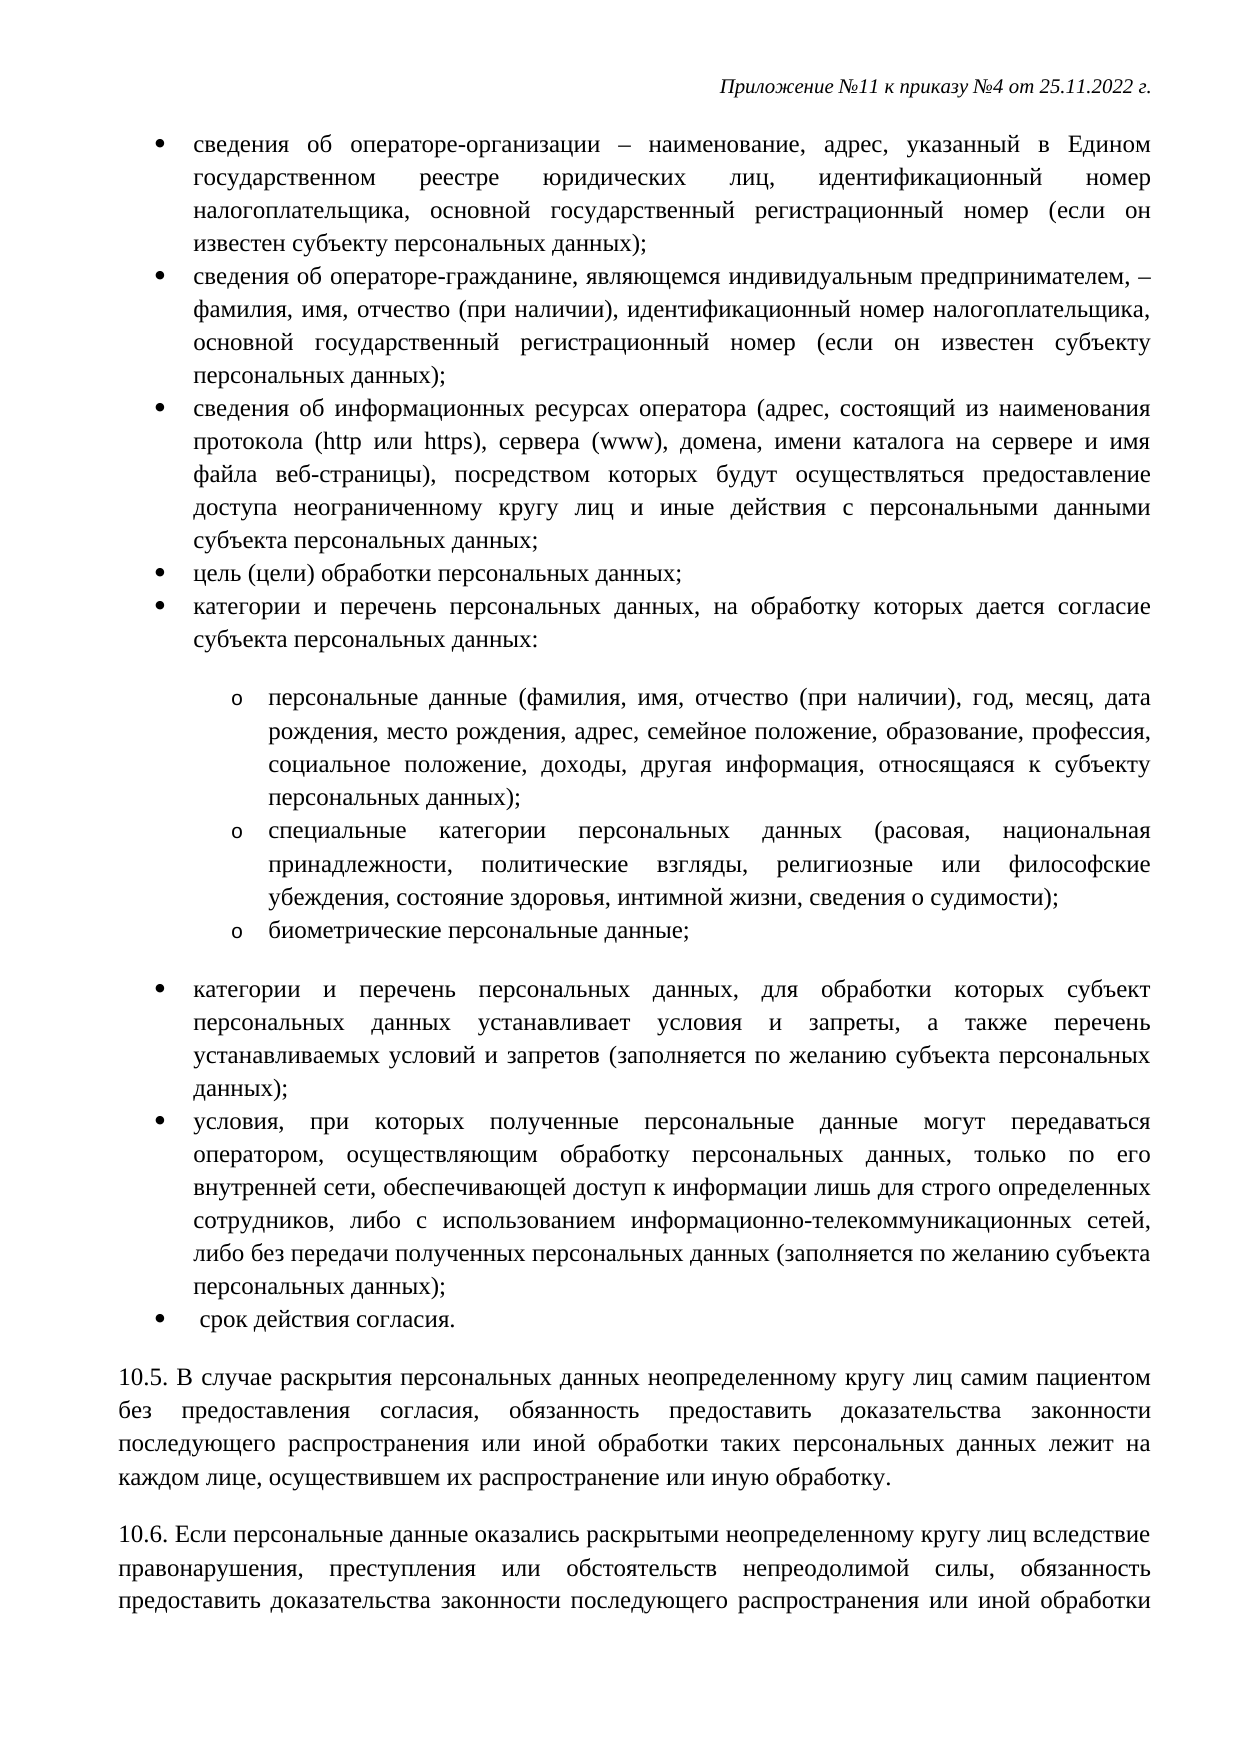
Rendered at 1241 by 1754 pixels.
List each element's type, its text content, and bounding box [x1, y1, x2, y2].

list сведения об операторе-гражданине, являющемся индивидуальным предпринимателем, – фамилия, имя, отчество (при наличии), идентификационный номер налогоплательщика, основной государственный регистрационный номер (если он известен субъекту персональных данных); [156, 261, 1152, 389]
text 10.5. В случае раскрытия персональных данных неопределенному кругу лиц самим пациентом без предоставления согласия, обязанность предоставить доказательства законности последующего распространения или иной обработки таких персональных данных лежит на каждом лице, осуществившем их распространение или иную обработку. [118, 1362, 1152, 1490]
list сведения об операторе-организации – наименование, адрес, указанный в Едином государственном реестре юридических лиц, идентификационный номер налогоплательщика, основной государственный регистрационный номер (если он известен субъекту персональных данных); [156, 129, 1152, 257]
list цель (цели) обработки персональных данных; [156, 558, 1152, 587]
list условия, при которых полученные персональные данные могут передаваться оператором, осуществляющим обработку персональных данных, только по его внутренней сети, обеспечивающей доступ к информации лишь для строго определенных сотрудников, либо с использованием информационно-телекоммуникационных сетей, либо без передачи полученных персональных данных (заполняется по желанию субъекта персональных данных); [156, 1106, 1152, 1300]
list специальные категории персональных данных (расовая, национальная принадлежности, политические взгляды, религиозные или философские убеждения, состояние здоровья, интимной жизни, сведения о судимости); [231, 815, 1152, 911]
list сведения об информационных ресурсах оператора (адрес, состоящий из наименования протокола (http или https), сервера (www), домена, имени каталога на сервере и имя файла веб-страницы), посредством которых будут осуществляться предоставление доступа неограниченному кругу лиц и иные действия с персональными данными субъекта персональных данных; [156, 393, 1152, 554]
list срок действия согласия. [156, 1304, 1152, 1333]
list категории и перечень персональных данных, для обработки которых субъект персональных данных устанавливает условия и запреты, а также перечень устанавливаемых условий и запретов (заполняется по желанию субъекта персональных данных); [156, 974, 1152, 1102]
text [118, 1519, 1152, 1614]
list категории и перечень персональных данных, на обработку которых дается согласие субъекта персональных данных: [156, 591, 1152, 653]
list биометрические персональные данные; [231, 915, 1152, 945]
list персональные данные (фамилия, имя, отчество (при наличии), год, месяц, дата рождения, место рождения, адрес, семейное положение, образование, профессия, социальное положение, доходы, другая информация, относящаяся к субъекту персональных данных); [231, 682, 1152, 811]
